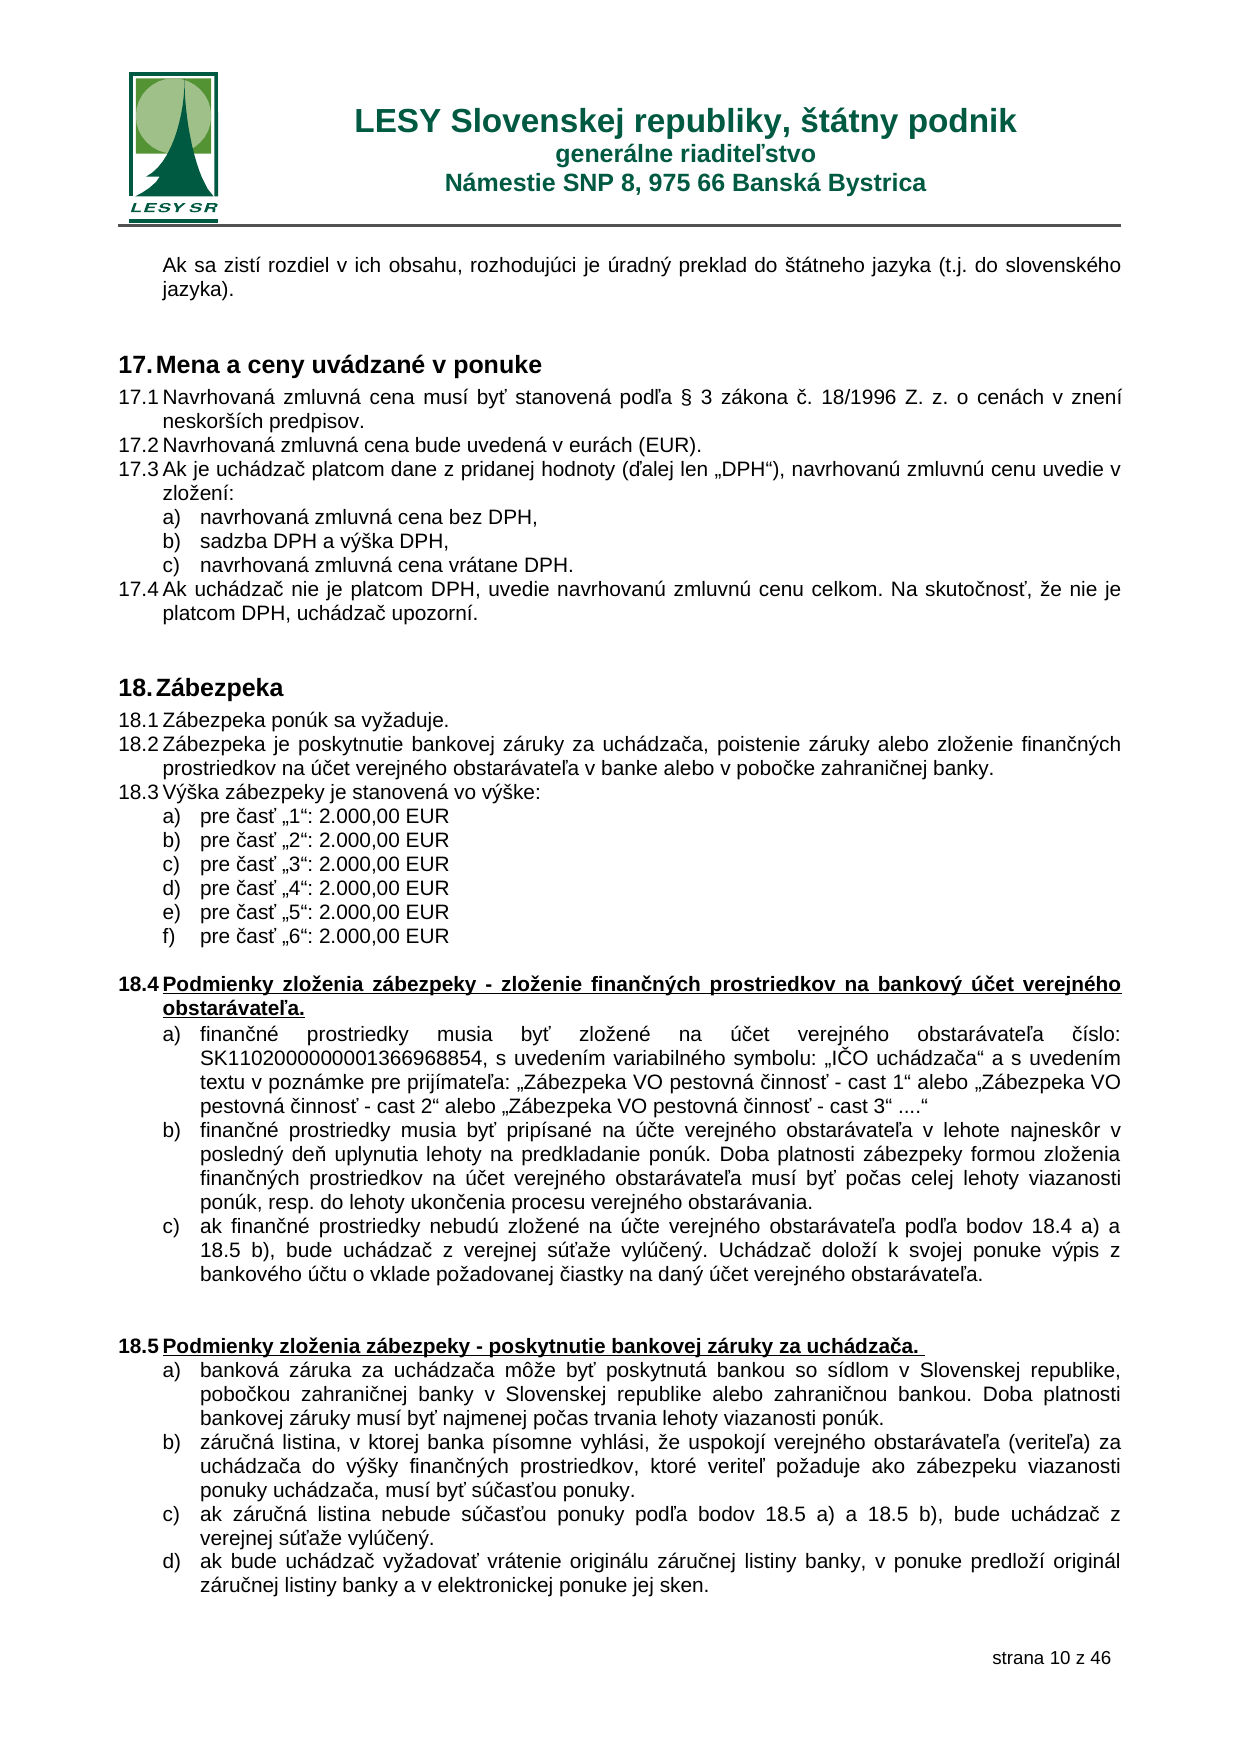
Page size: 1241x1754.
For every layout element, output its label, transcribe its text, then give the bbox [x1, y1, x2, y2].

list pre časť „2“: 2.000,00 EUR [162, 828, 1122, 852]
list pre časť „3“: 2.000,00 EUR [162, 852, 1122, 876]
list ak bude uchádzač vyžadovať vrátenie originálu záručnej listiny banky, v ponuke predloží originál záručnej listiny banky a v elektronickej ponuke jej sken. [162, 1549, 1122, 1597]
list banková záruka za uchádzača môže byť poskytnutá bankou so sídlom v Slovenskej republike, pobočkou zahraničnej banky v Slovenskej republike alebo zahraničnou bankou. Doba platnosti bankovej záruky musí byť najmenej počas trvania lehoty viazanosti ponúk. [162, 1358, 1122, 1429]
list ak záručná listina nebude súčasťou ponuky podľa bodov 18.5 a) a 18.5 b), bude uchádzač z verejnej súťaže vylúčený. [162, 1501, 1122, 1549]
list Ak uchádzač nie je platcom DPH, uvedie navrhovanú zmluvnú cenu celkom. Na skutočnosť, že nie je platcom DPH, uchádzač upozorní. [118, 576, 1122, 624]
subtitle Mena a ceny uvádzané v ponuke [118, 350, 1122, 378]
list Ak je uchádzač platcom dane z pridanej hodnoty (ďalej len „DPH“), navrhovanú zmluvnú cenu uvedie v zložení: [118, 457, 1122, 504]
list pre časť „6“: 2.000,00 EUR [162, 924, 1122, 948]
list Podmienky zloženia zábezpeky - zloženie finančných prostriedkov na bankový účet verejného obstarávateľa. [118, 972, 1122, 1020]
list pre časť „5“: 2.000,00 EUR [162, 900, 1122, 924]
list Navrhovaná zmluvná cena bude uvedená v eurách (EUR). [118, 433, 1122, 457]
list finančné prostriedky musia byť zložené na účet verejného obstarávateľa číslo: SK1102000000001366968854, s uvedením variabilného symbolu: „IČO uchádzača“ a s uvedením textu v poznámke pre prijímateľa: „Zábezpeka VO pestovná činnosť - cast 1“ alebo „Zábezpeka VO pestovná činnosť - cast 2“ alebo „Zábezpeka VO pestovná činnosť - cast 3“ ....“ [162, 1020, 1122, 1118]
list Navrhovaná zmluvná cena musí byť stanovená podľa § 3 zákona č. 18/1996 Z. z. o cenách v znení neskorších predpisov. [118, 385, 1122, 433]
list Zábezpeka je poskytnutie bankovej záruky za uchádzača, poistenie záruky alebo zloženie finančných prostriedkov na účet verejného obstarávateľa v banke alebo v pobočke zahraničnej banky. [118, 732, 1122, 780]
subtitle Zábezpeka [118, 673, 1122, 702]
list ak finančné prostriedky nebudú zložené na účte verejného obstarávateľa podľa bodov 18.4 a) a 18.5 b), bude uchádzač z verejnej súťaže vylúčený. Uchádzač doloží k svojej ponuke výpis z bankového účtu o vklade požadovanej čiastky na daný účet verejného obstarávateľa. [162, 1214, 1122, 1286]
list navrhovaná zmluvná cena vrátane DPH. [162, 552, 1122, 576]
list sadzba DPH a výška DPH, [162, 528, 1122, 552]
list Zábezpeka ponúk sa vyžaduje. [118, 708, 1122, 732]
list navrhovaná zmluvná cena bez DPH, [162, 504, 1122, 528]
list Výška zábezpeky je stanovená vo výške: [118, 780, 1122, 804]
list pre časť „4“: 2.000,00 EUR [162, 876, 1122, 900]
list Podmienky zloženia zábezpeky - poskytnutie bankovej záruky za uchádzača. [118, 1334, 1122, 1358]
list pre časť „1“: 2.000,00 EUR [162, 804, 1122, 828]
text Ak sa zistí rozdiel v ich obsahu, rozhodujúci je úradný preklad do štátneho jazyka (t.j. do slovenského jazyka). [162, 253, 1122, 301]
list záručná listina, v ktorej banka písomne vyhlási, že uspokojí verejného obstarávateľa (veriteľa) za uchádzača do výšky finančných prostriedkov, ktoré veriteľ požaduje ako zábezpeku viazanosti ponuky uchádzača, musí byť súčasťou ponuky. [162, 1429, 1122, 1501]
list finančné prostriedky musia byť pripísané na účte verejného obstarávateľa v lehote najneskôr v posledný deň uplynutia lehoty na predkladanie ponúk. Doba platnosti zábezpeky formou zloženia finančných prostriedkov na účet verejného obstarávateľa musí byť počas celej lehoty viazanosti ponúk, resp. do lehoty ukončenia procesu verejného obstarávania. [162, 1118, 1122, 1214]
